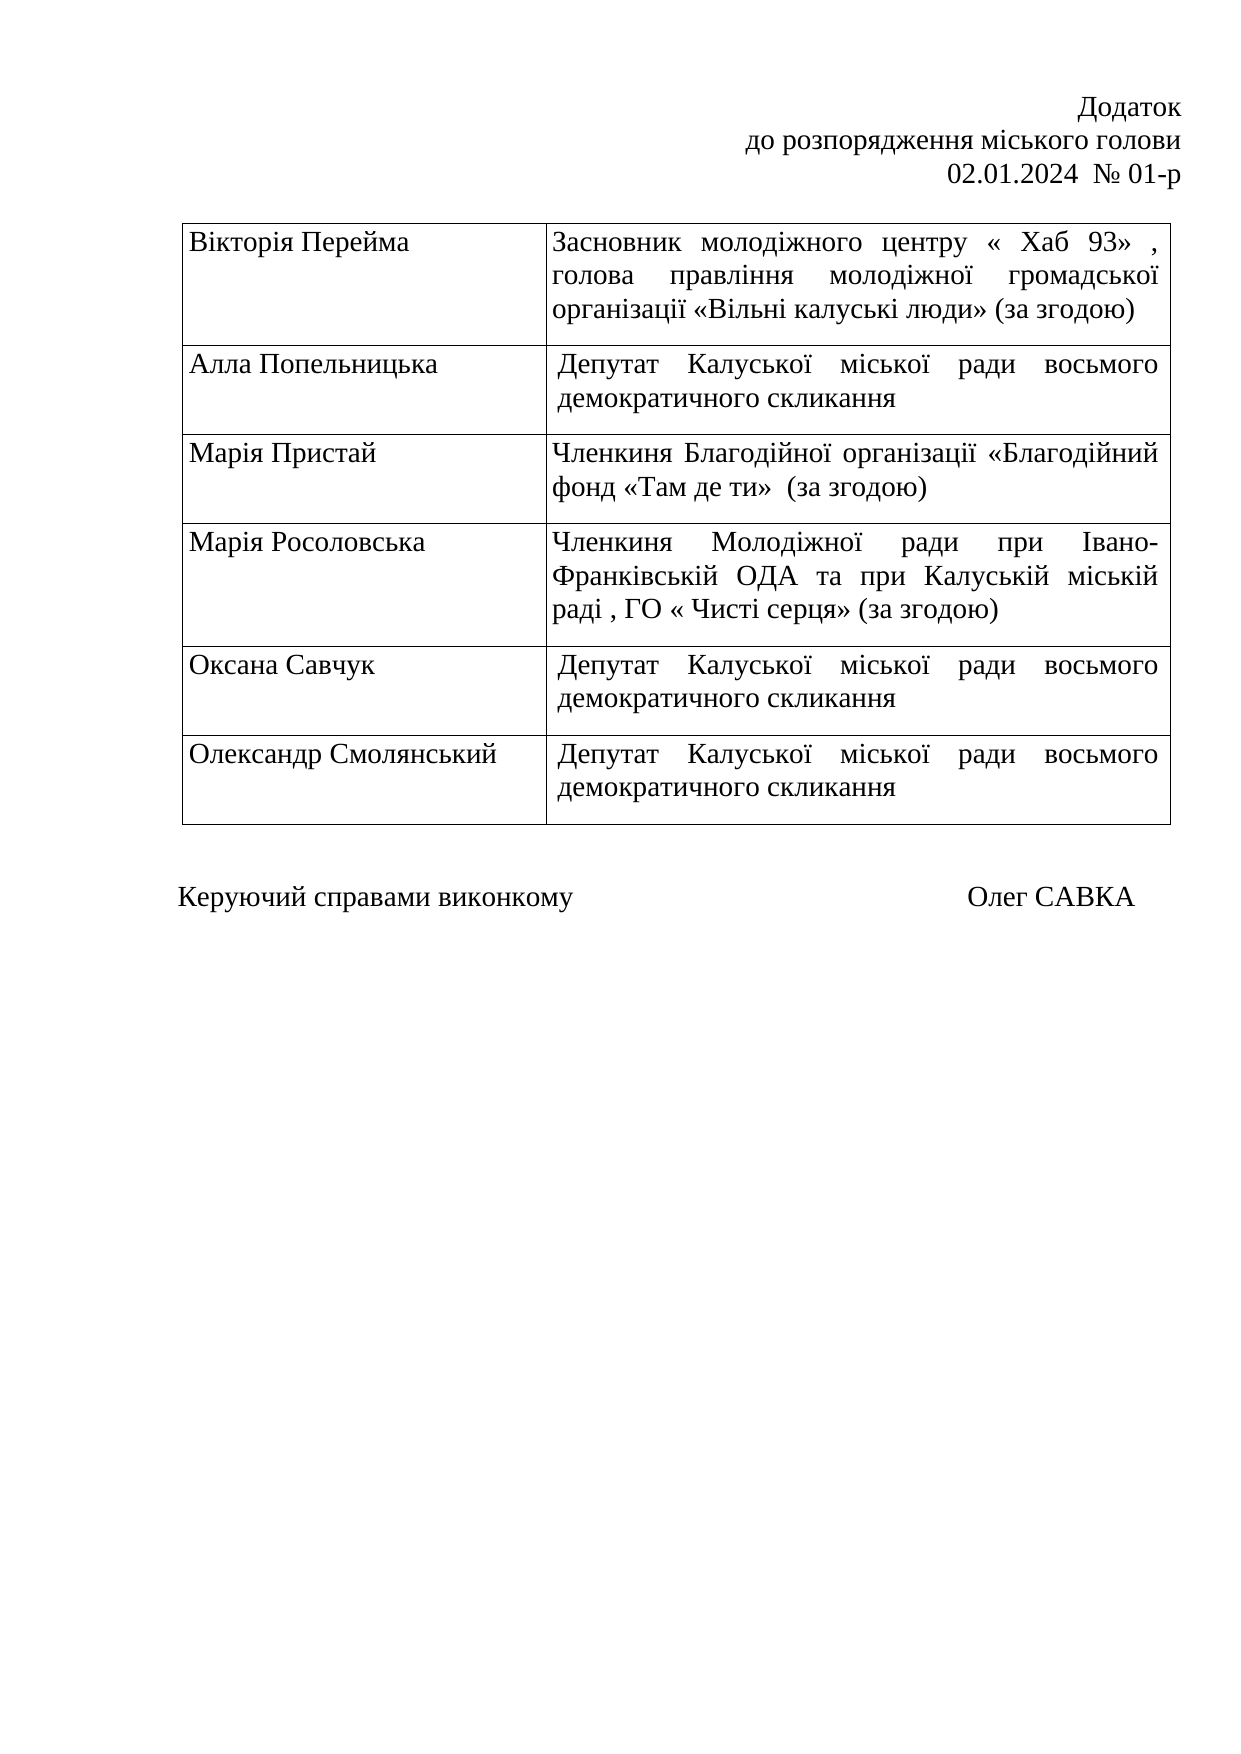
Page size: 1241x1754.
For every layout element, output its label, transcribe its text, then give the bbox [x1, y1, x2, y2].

text 02.01.2024 № 01-р [177, 156, 1181, 189]
table_cell Депутат Калуської міської ради восьмого демократичного скликання [547, 736, 1170, 824]
table_cell Олександр Смолянський [183, 736, 546, 824]
text до розпорядження міського голови [177, 122, 1181, 156]
table_header Засновник молодіжного центру « Хаб 93» , голова правління молодіжної громадської організації «Вільні калуські люди» (за згодою) [547, 224, 1170, 345]
table_cell Алла Попельницька [183, 346, 546, 434]
table_cell Марія Росоловська [183, 524, 546, 646]
text Додаток [177, 89, 1181, 122]
table_cell Депутат Калуської міської ради восьмого демократичного скликання [547, 647, 1170, 735]
table_header Вікторія Перейма [183, 224, 546, 345]
table_cell Членкиня Молодіжної ради при Івано-Франківській ОДА та при Калуській міській раді , ГО « Чисті серця» (за згодою) [547, 524, 1170, 646]
table_cell Членкиня Благодійної організації «Благодійний фонд «Там де ти» (за згодою) [547, 435, 1170, 523]
table_cell Депутат Калуської міської ради восьмого демократичного скликання [547, 346, 1170, 434]
table_cell Марія Пристай [183, 435, 546, 523]
table_cell Оксана Савчук [183, 647, 546, 735]
text Керуючий справами виконкому Олег САВКА [177, 879, 1181, 913]
